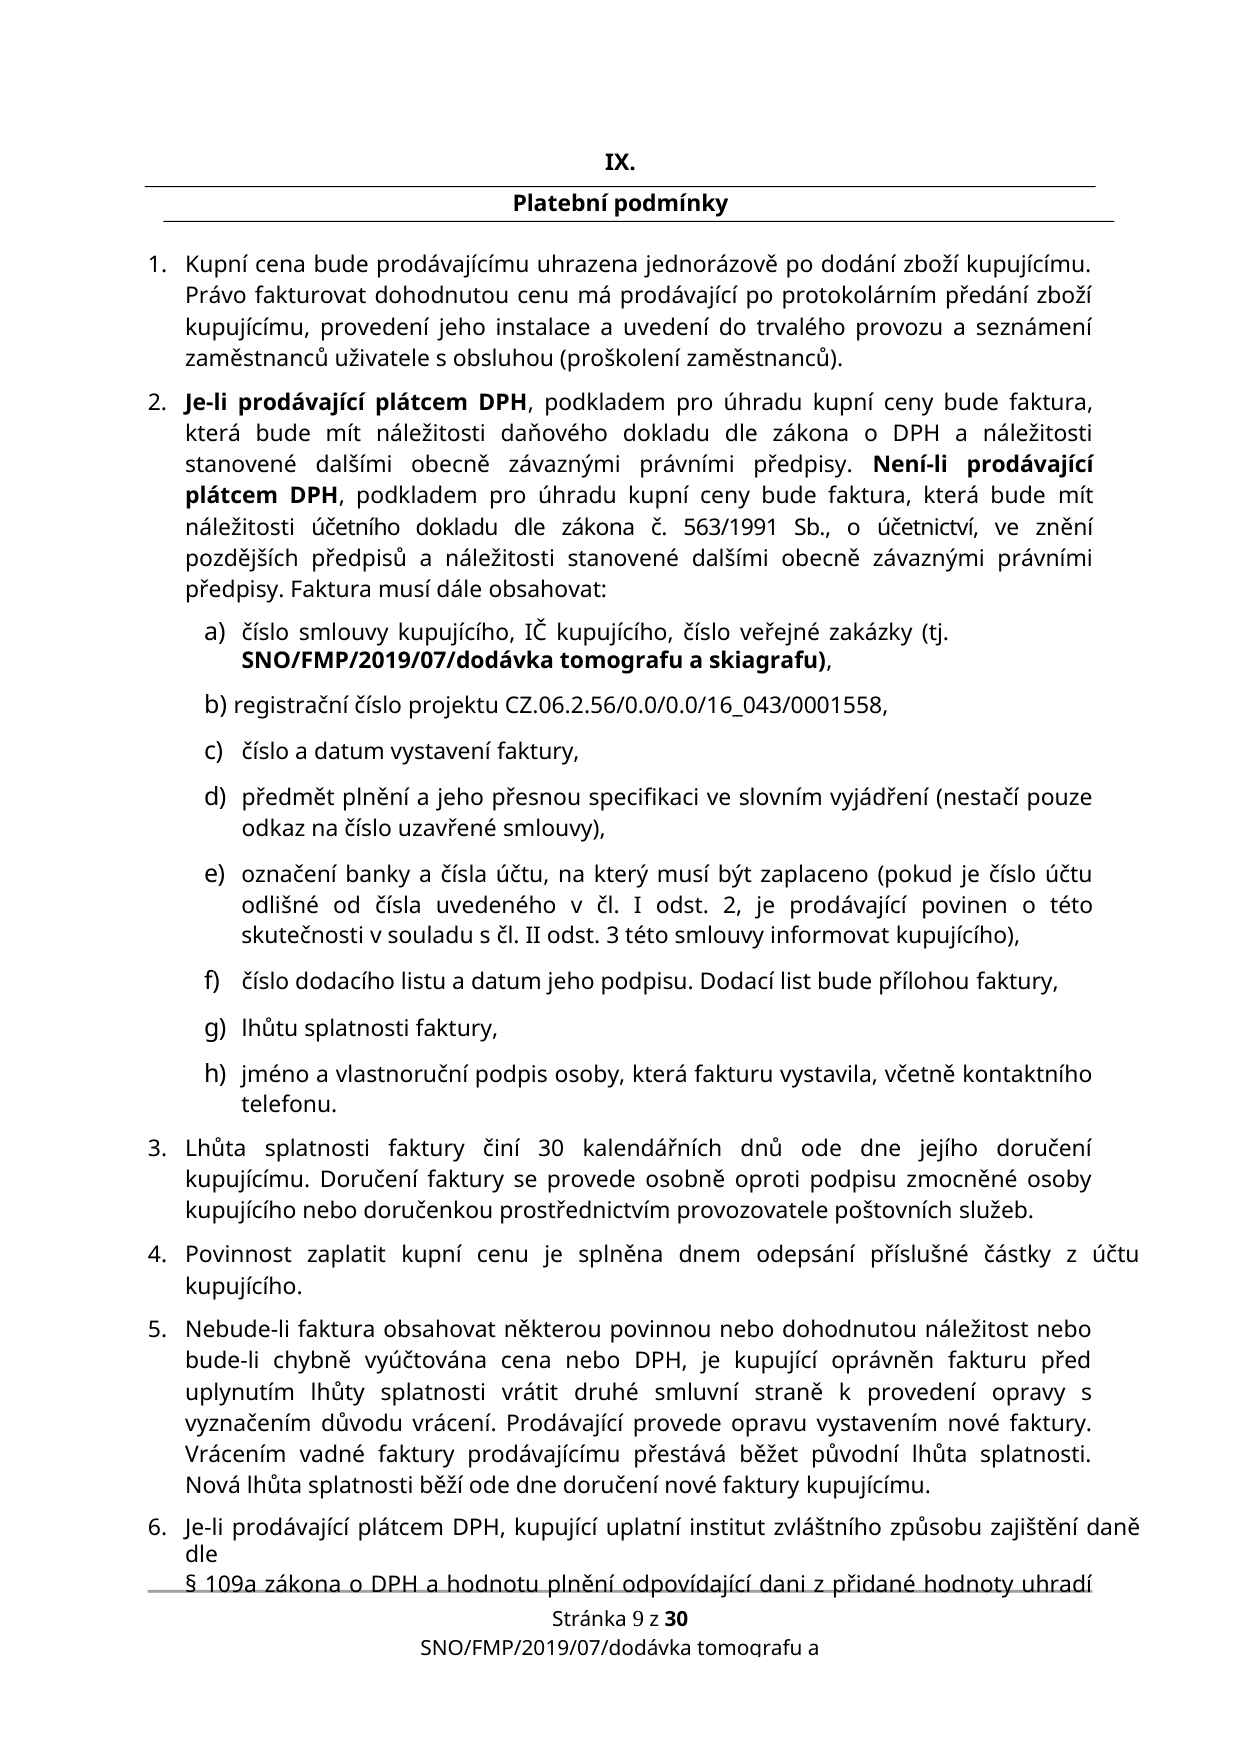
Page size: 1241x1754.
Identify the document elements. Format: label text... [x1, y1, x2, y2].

list lhůtu splatnosti faktury, [204, 1009, 1140, 1043]
text IX. [308, 146, 933, 177]
list Je-li prodávající plátcem DPH, kupující uplatní institut zvláštního způsobu zajištění daně dle [148, 1513, 1140, 1568]
list číslo a datum vystavení faktury, [204, 733, 1140, 767]
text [185, 1568, 1093, 1600]
text b) registrační číslo projektu CZ.06.2.56/0.0/0.0/16_043/0001558, [204, 687, 1140, 721]
list Kupní cena bude prodávajícímu uhrazena jednorázově po dodání zboží kupujícímu. Právo fakturovat dohodnutou cenu má prodávající po protokolárním předání zboží kupujícímu, provedení jeho instalace a uvedení do trvalého provozu a seznámení zaměstnanců uživatele s obsluhou (proškolení zaměstnanců). [148, 248, 1093, 373]
list číslo smlouvy kupujícího, IČ kupujícího, číslo veřejné zakázky (tj. [204, 617, 1140, 647]
list předmět plnění a jeho přesnou specifikaci ve slovním vyjádření (nestačí pouze odkaz na číslo uzavřené smlouvy), [204, 779, 1093, 843]
text SNO/FMP/2019/07/dodávka tomografu a skiagrafu), [241, 647, 1140, 674]
list jméno a vlastnoruční podpis osoby, která fakturu vystavila, včetně kontaktního telefonu. [204, 1056, 1093, 1119]
list číslo dodacího listu a datum jeho podpisu. Dodací list bude přílohou faktury, [204, 963, 1140, 997]
list Nebude-li faktura obsahovat některou povinnou nebo dohodnutou náležitost nebo bude-li chybně vyúčtována cena nebo DPH, je kupující oprávněn fakturu před uplynutím lhůty splatnosti vrátit druhé smluvní straně k provedení opravy s vyznačením důvodu vrácení. Prodávající provede opravu vystavením nové faktury. Vrácením vadné faktury prodávajícímu přestává běžet původní lhůta splatnosti. Nová lhůta splatnosti běží ode dne doručení nové faktury kupujícímu. [148, 1313, 1093, 1501]
list označení banky a čísla účtu, na který musí být zaplaceno (pokud je číslo účtu odlišné od čísla uvedeného v čl. I odst. 2, je prodávající povinen o této skutečnosti v souladu s čl. II odst. 3 této smlouvy informovat kupujícího), [204, 856, 1093, 950]
text Platební podmínky [308, 177, 933, 218]
list Je-li prodávající plátcem DPH, podkladem pro úhradu kupní ceny bude faktura, která bude mít náležitosti daňového dokladu dle zákona o DPH a náležitosti stanovené dalšími obecně závaznými právními předpisy. Není-li prodávající plátcem DPH, podkladem pro úhradu kupní ceny bude faktura, která bude mít náležitosti účetního dokladu dle zákona č. 563/1991 Sb., o účetnictví, ve znění pozdějších předpisů a náležitosti stanovené dalšími obecně závaznými právními předpisy. Faktura musí dále obsahovat: [148, 385, 1093, 604]
list Lhůta splatnosti faktury činí 30 kalendářních dnů ode dne jejího doručení kupujícímu. Doručení faktury se provede osobně oproti podpisu zmocněné osoby kupujícího nebo doručenkou prostřednictvím provozovatele poštovních služeb. [148, 1132, 1093, 1226]
list Povinnost zaplatit kupní cenu je splněna dnem odepsání příslušné částky z účtu kupujícího. [148, 1238, 1140, 1301]
